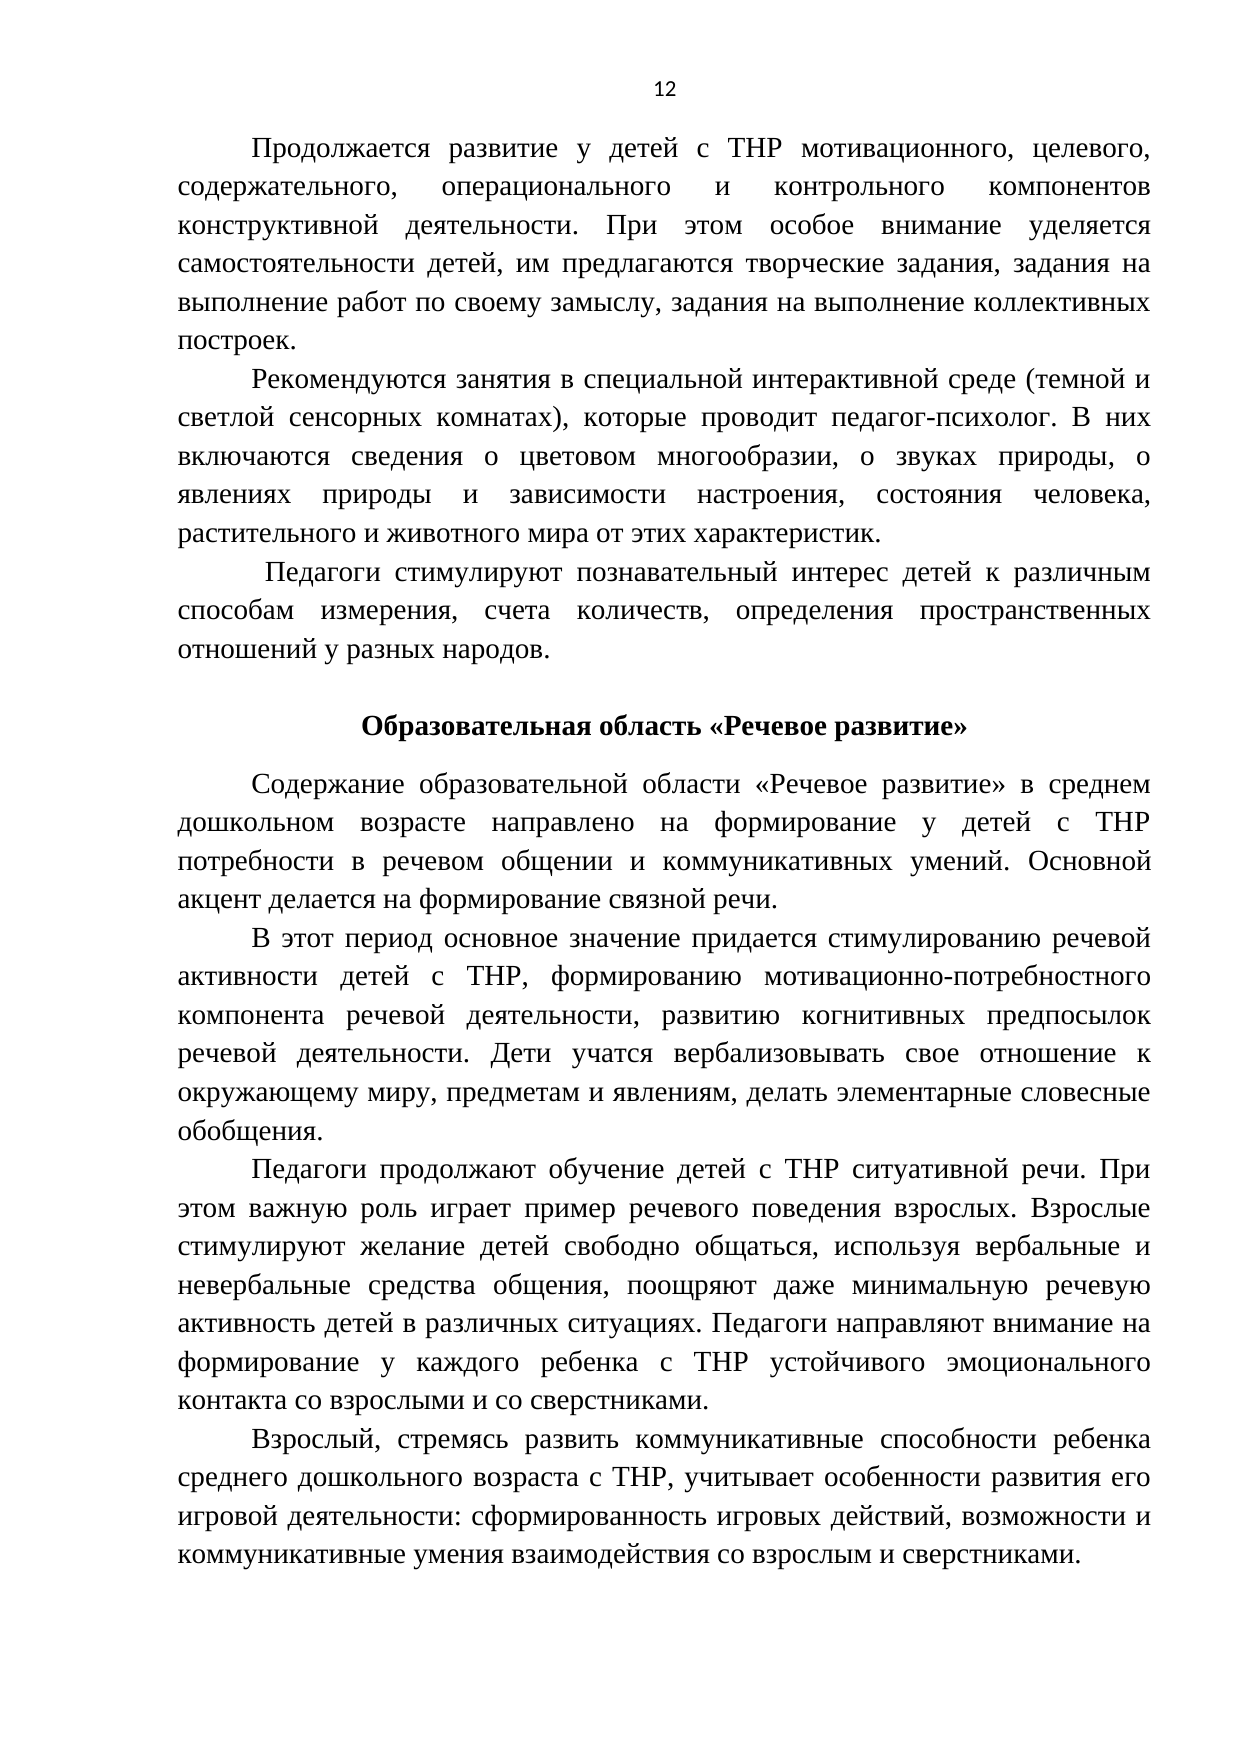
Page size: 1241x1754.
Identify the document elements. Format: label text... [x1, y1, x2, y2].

text Взрослый, стремясь развить коммуникативные способности ребенка среднего дошкольного возраста с ТНР, учитывает особенности развития его игровой деятельности: сформированность игровых действий, возможности и коммуникативные умения взаимодействия со взрослым и сверстниками. [177, 1421, 1152, 1570]
text Содержание образовательной области «Речевое развитие» в среднем дошкольном возрасте направлено на формирование у детей с ТНР потребности в речевом общении и коммуникативных умений. Основной акцент делается на формирование связной речи. [177, 766, 1152, 915]
text В этот период основное значение придается стимулированию речевой активности детей с ТНР, формированию мотивационно-потребностного компонента речевой деятельности, развитию когнитивных предпосылок речевой деятельности. Дети учатся вербализовывать свое отношение к окружающему миру, предметам и явлениям, делать элементарные словесные обобщения. [177, 920, 1152, 1146]
text Педагоги стимулируют познавательный интерес детей к различным способам измерения, счета количеств, определения пространственных отношений у разных народов. [177, 554, 1152, 664]
text Педагоги продолжают обучение детей с ТНР ситуативной речи. При этом важную роль играет пример речевого поведения взрослых. Взрослые стимулируют желание детей свободно общаться, используя вербальные и невербальные средства общения, поощряют даже минимальную речевую активность детей в различных ситуациях. Педагоги направляют внимание на формирование у каждого ребенка с ТНР устойчивого эмоционального контакта со взрослыми и со сверстниками. [177, 1151, 1152, 1416]
text Образовательная область «Речевое развитие» [177, 708, 1152, 741]
text Продолжается развитие у детей с ТНР мотивационного, целевого, содержательного, операционального и контрольного компонентов конструктивной деятельности. При этом особое внимание уделяется самостоятельности детей, им предлагаются творческие задания, задания на выполнение работ по своему замыслу, задания на выполнение коллективных построек. [177, 130, 1152, 356]
text Рекомендуются занятия в специальной интерактивной среде (темной и светлой сенсорных комнатах), которые проводит педагог-психолог. В них включаются сведения о цветовом многообразии, о звуках природы, о явлениях природы и зависимости настроения, состояния человека, растительного и животного мира от этих характеристик. [177, 361, 1152, 549]
